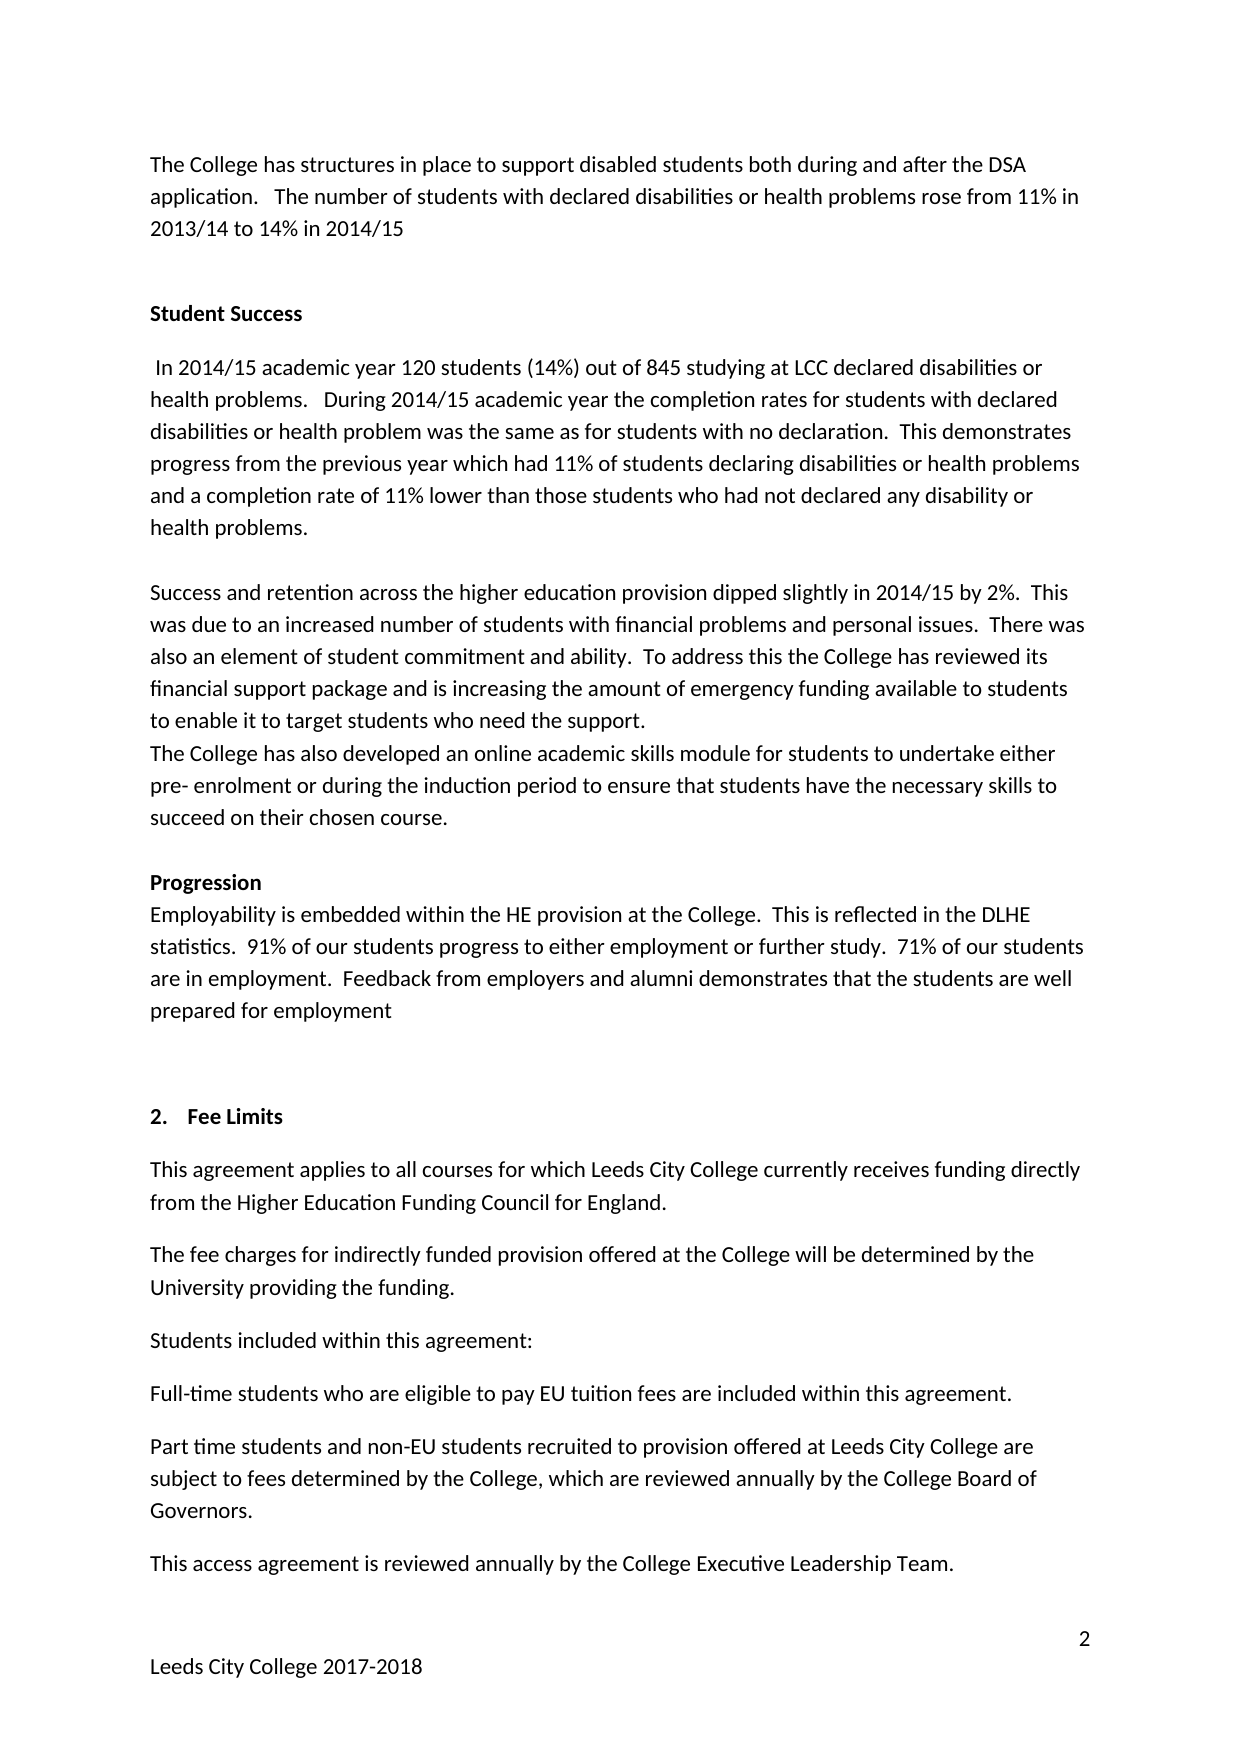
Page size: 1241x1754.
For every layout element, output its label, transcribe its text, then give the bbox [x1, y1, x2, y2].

list The College has structures in place to support disabled students both during and after the DSA application. The number of students with declared disabilities or health problems rose from 11% in 2013/14 to 14% in 2014/15 [150, 150, 1090, 242]
text This agreement applies to all courses for which Leeds City College currently receives funding directly from the Higher Education Funding Council for England. [150, 1155, 1090, 1216]
list Progression [150, 868, 1090, 896]
text Full-time students who are eligible to pay EU tuition fees are included within this agreement. [150, 1379, 1090, 1407]
list Success and retention across the higher education provision dipped slightly in 2014/15 by 2%. This was due to an increased number of students with financial problems and personal issues. There was also an element of student commitment and ability. To address this the College has reviewed its financial support package and is increasing the amount of emergency funding available to students to enable it to target students who need the support. [150, 578, 1090, 735]
list In 2014/15 academic year 120 students (14%) out of 845 studying at LCC declared disabilities or health problems. During 2014/15 academic year the completion rates for students with declared disabilities or health problem was the same as for students with no declaration. This demonstrates progress from the previous year which had 11% of students declaring disabilities or health problems and a completion rate of 11% lower than those students who had not declared any disability or health problems. [150, 353, 1090, 542]
list The College has also developed an online academic skills module for students to undertake either pre- enrolment or during the induction period to ensure that students have the necessary skills to succeed on their chosen course. [150, 739, 1090, 831]
list Employability is embedded within the HE provision at the College. This is reflected in the DLHE statistics. 91% of our students progress to either employment or further study. 71% of our students are in employment. Feedback from employers and alumni demonstrates that the students are well prepared for employment [150, 900, 1090, 1024]
text Students included within this agreement: [150, 1326, 1090, 1354]
text This access agreement is reviewed annually by the College Executive Leadership Team. [150, 1549, 1090, 1577]
text Part time students and non-EU students recruited to provision offered at Leeds City College are subject to fees determined by the College, which are reviewed annually by the College Board of Governors. [150, 1432, 1090, 1524]
text Student Success [150, 299, 1090, 328]
list Fee Limits [150, 1102, 1090, 1130]
text The fee charges for indirectly funded provision offered at the College will be determined by the University providing the funding. [150, 1241, 1090, 1301]
